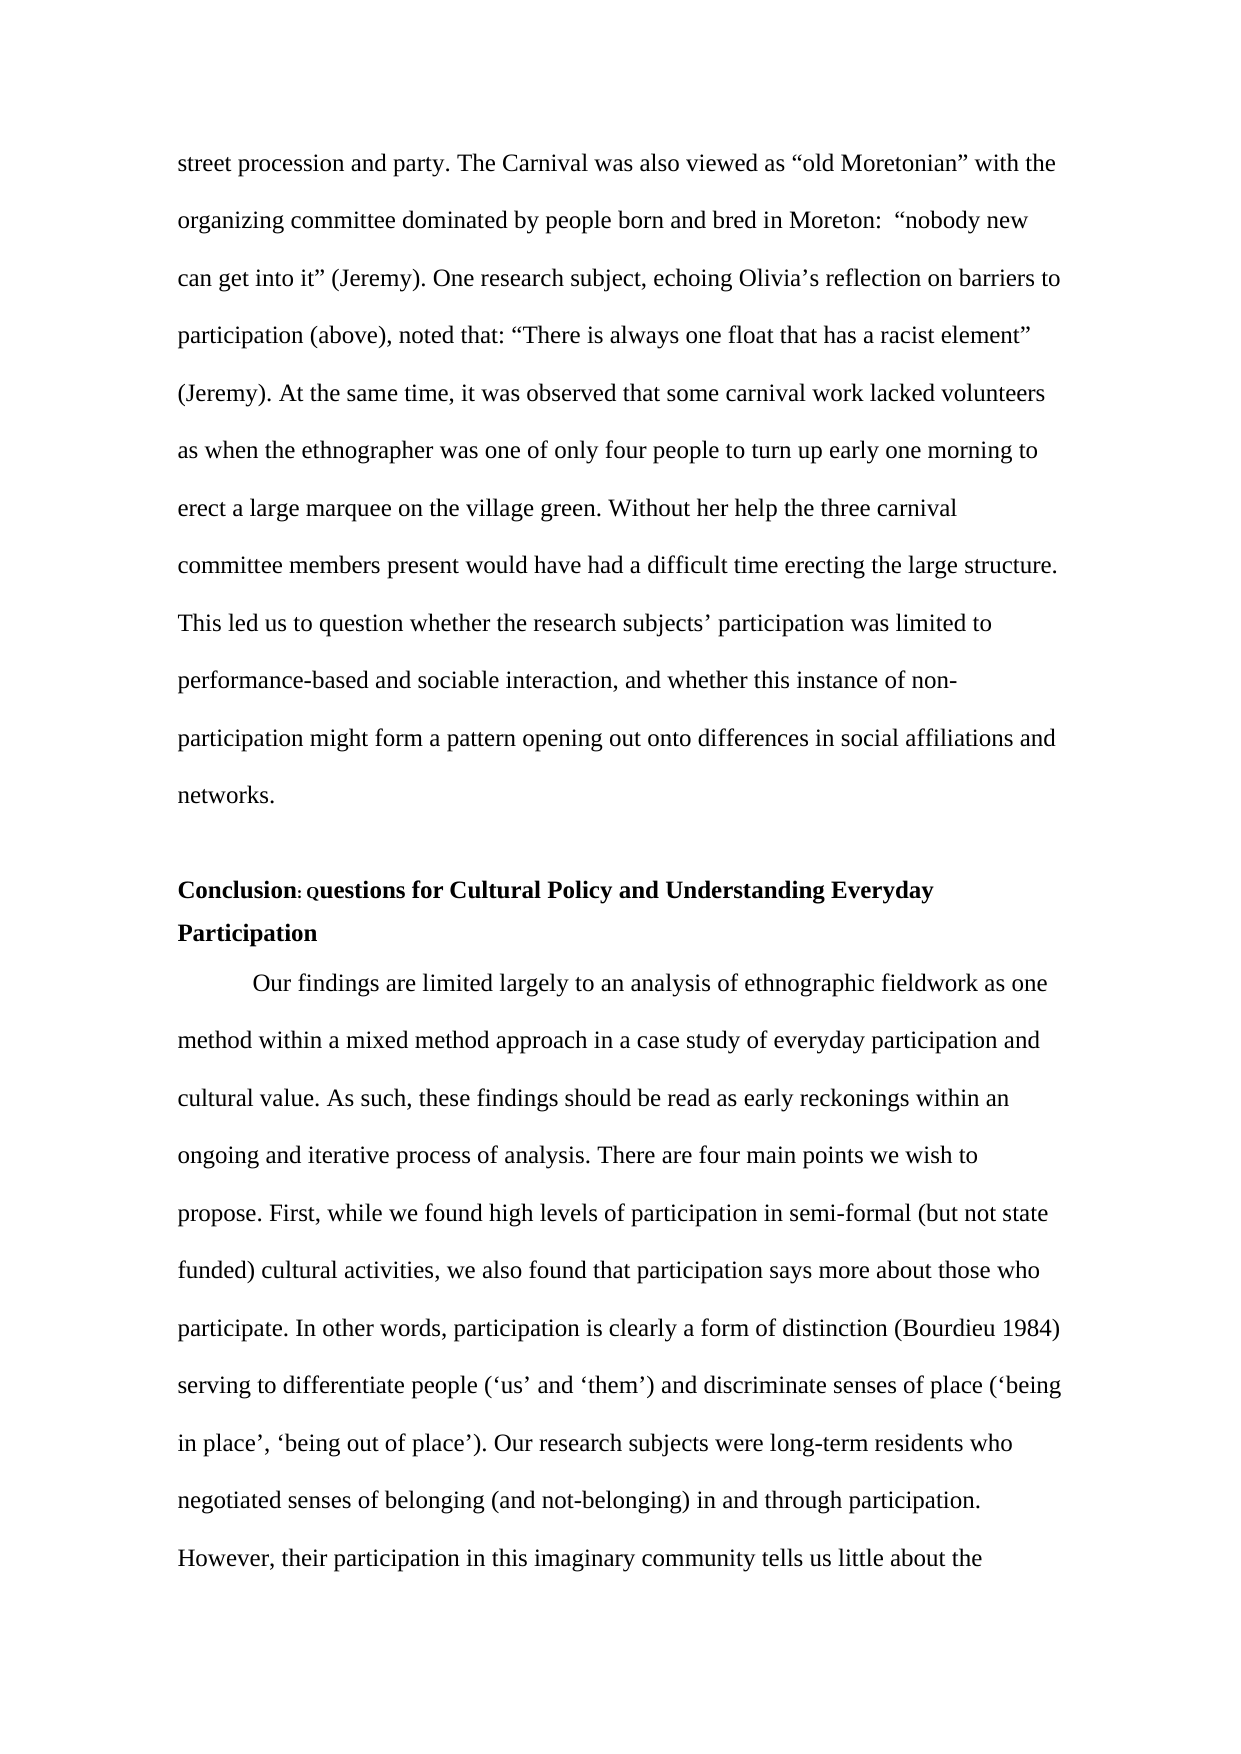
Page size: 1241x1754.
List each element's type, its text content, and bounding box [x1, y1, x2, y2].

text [177, 148, 1063, 809]
subtitle Conclusion: Questions for Cultural Policy and Understanding Everyday Participation [177, 875, 1004, 947]
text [177, 968, 1063, 1571]
